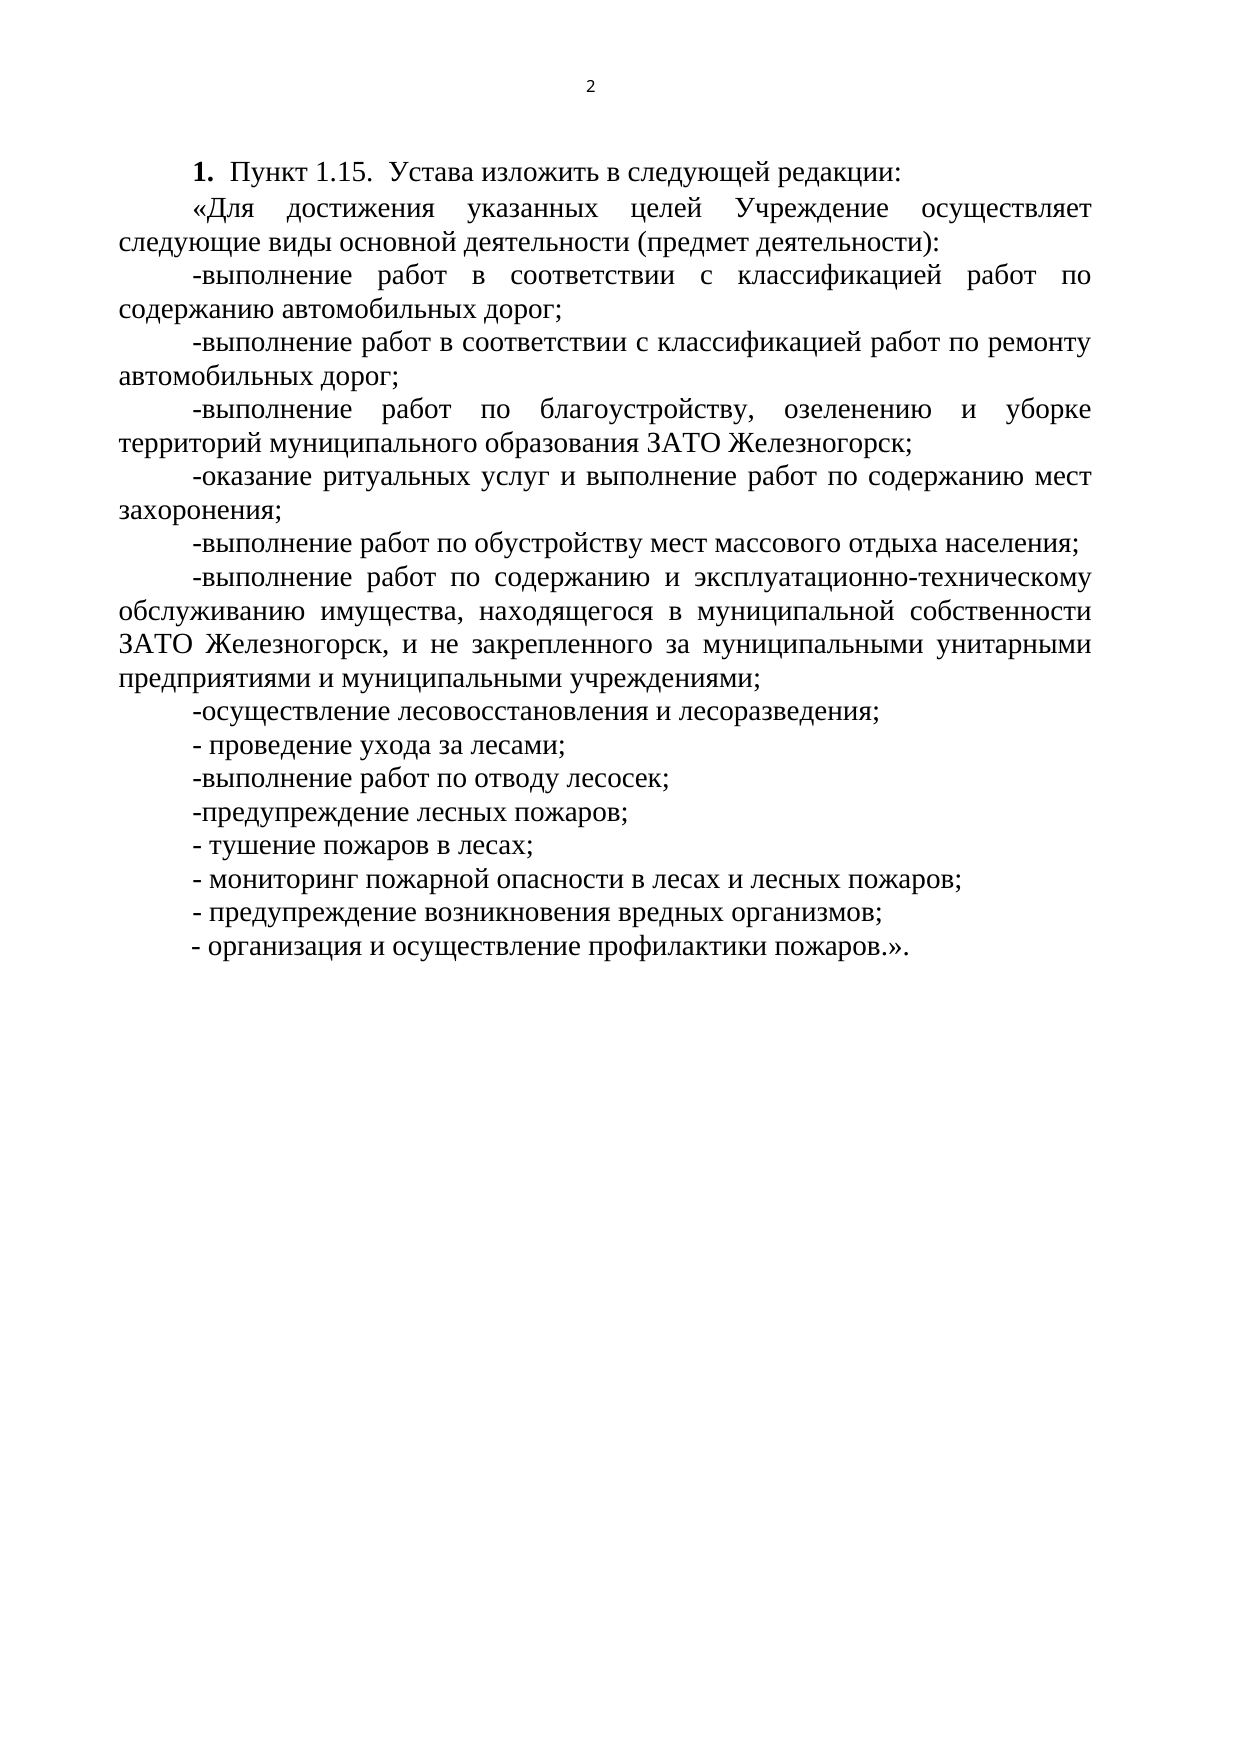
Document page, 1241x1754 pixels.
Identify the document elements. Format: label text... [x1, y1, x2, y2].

list -выполнение работ по обустройству мест массового отдыха населения; [118, 526, 1092, 559]
list -предупреждение лесных пожаров; [118, 794, 1092, 827]
list -оказание ритуальных услуг и выполнение работ по содержанию мест захоронения; [118, 458, 1092, 526]
list «Для достижения указанных целей Учреждение осуществляет следующие виды основной деятельности (предмет деятельности): [118, 190, 1092, 257]
list -выполнение работ в соответствии с классификацией работ по ремонту автомобильных дорог; [118, 324, 1092, 391]
list -осуществление лесовосстановления и лесоразведения; [118, 693, 1092, 727]
list - мониторинг пожарной опасности в лесах и лесных пожаров; [118, 861, 1092, 894]
list - тушение пожаров в лесах; [118, 827, 1092, 861]
list Пункт 1.15. Устава изложить в следующей редакции: [192, 154, 1092, 187]
list - проведение ухода за лесами; [118, 727, 1092, 760]
list -выполнение работ по отводу лесосек; [118, 760, 1092, 794]
text - организация и осуществление профилактики пожаров.». [89, 928, 1092, 962]
list -выполнение работ по содержанию и эксплуатационно-техническому обслуживанию имущества, находящегося в муниципальной собственности ЗАТО Железногорск, и не закрепленного за муниципальными унитарными предприятиями и муниципальными учреждениями; [118, 559, 1092, 693]
list - предупреждение возникновения вредных организмов; [118, 894, 1092, 928]
list -выполнение работ по благоустройству, озеленению и уборке территорий муниципального образования ЗАТО Железногорск; [118, 391, 1092, 458]
list -выполнение работ в соответствии с классификацией работ по содержанию автомобильных дорог; [118, 257, 1092, 324]
